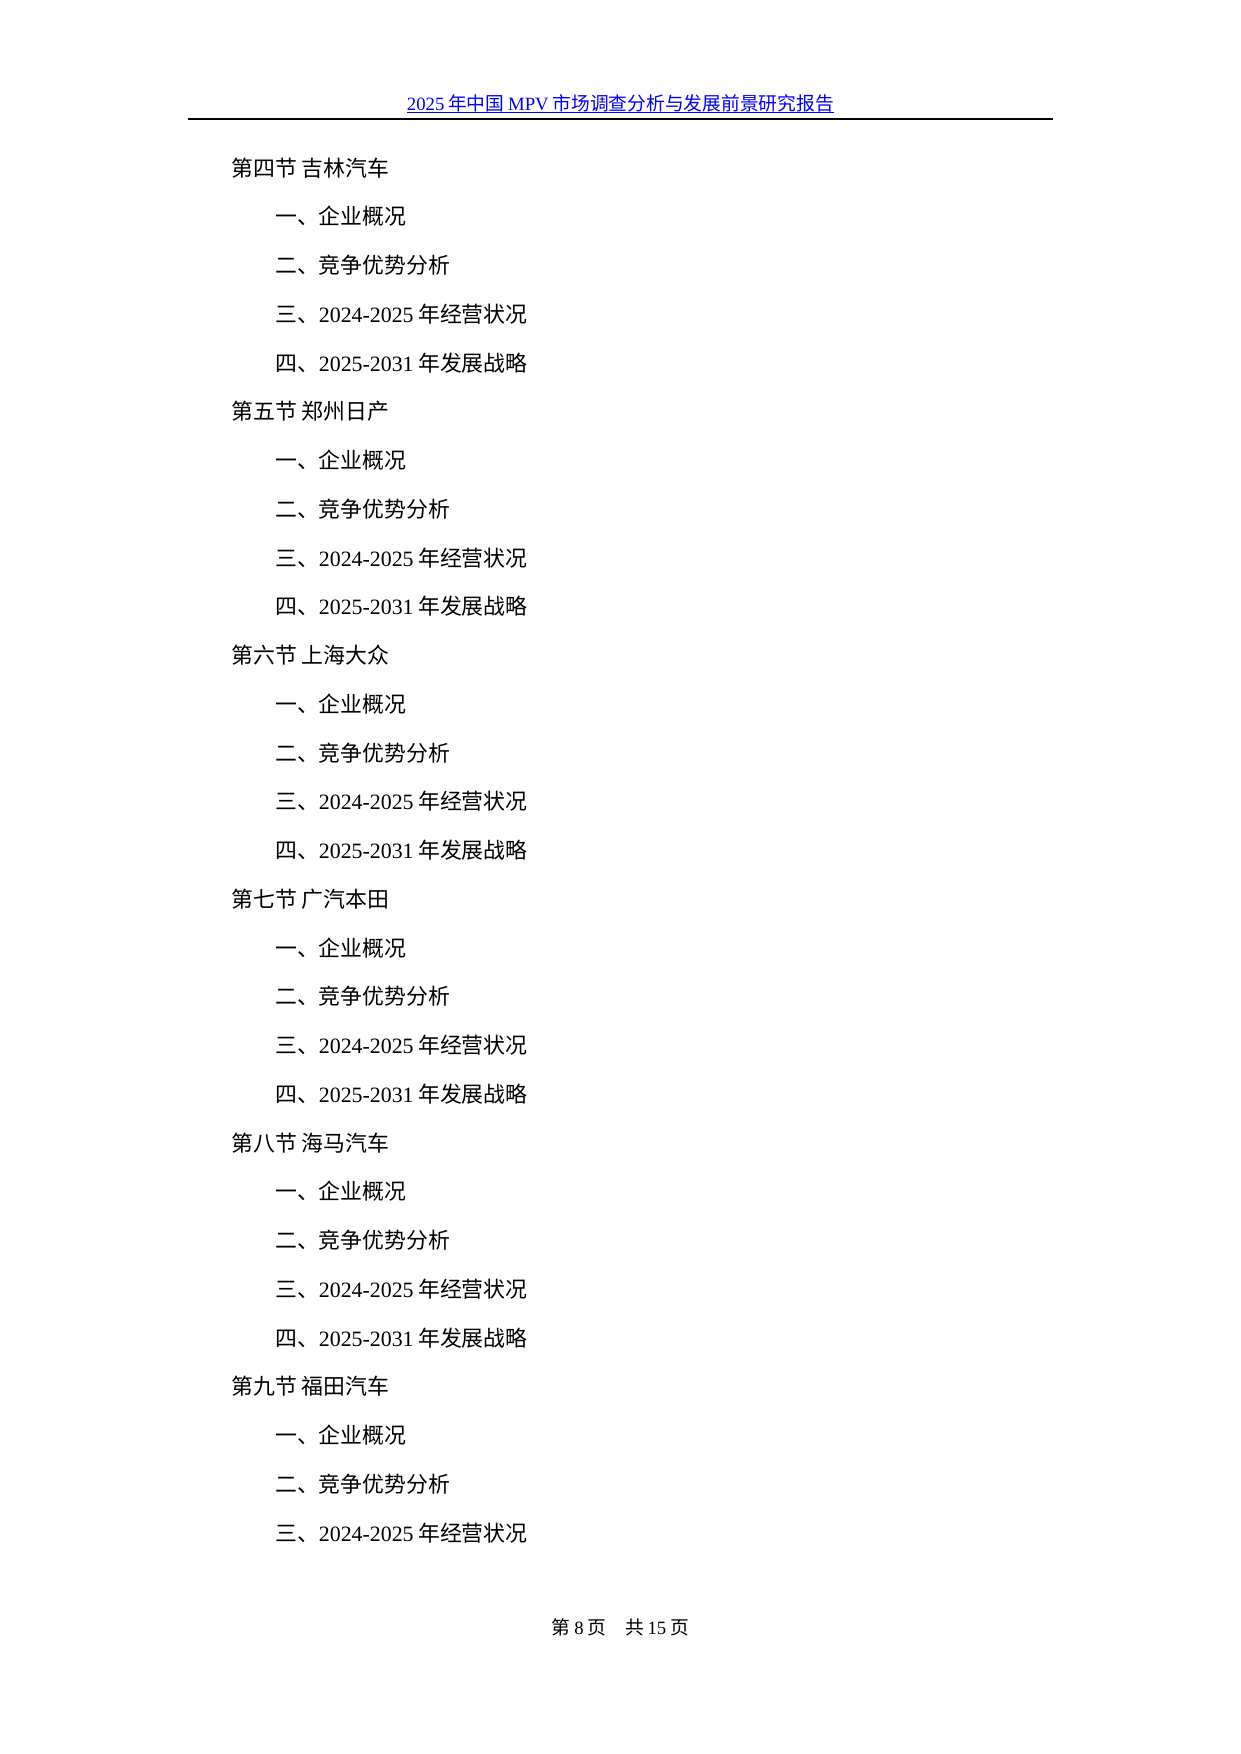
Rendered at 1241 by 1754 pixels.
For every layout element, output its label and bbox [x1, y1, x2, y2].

text [187, 150, 1053, 1548]
